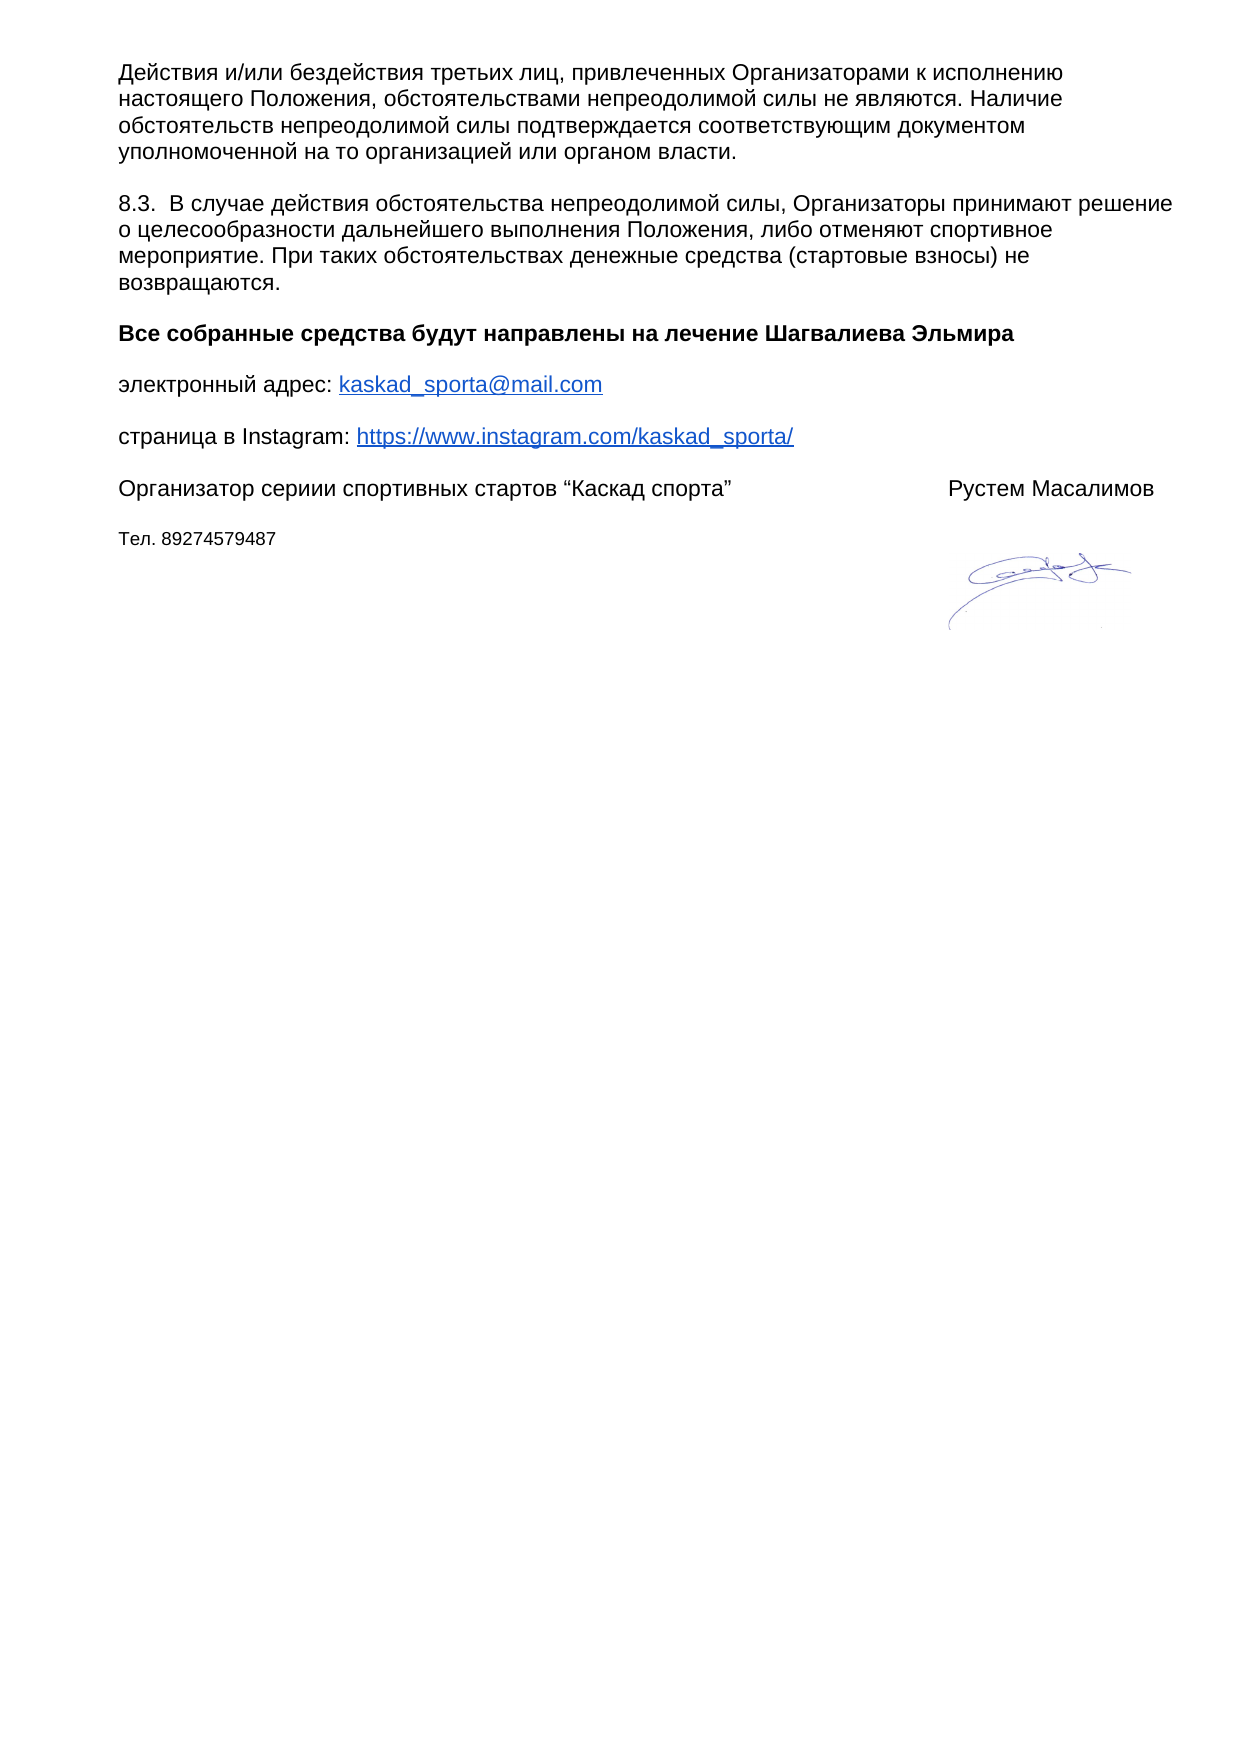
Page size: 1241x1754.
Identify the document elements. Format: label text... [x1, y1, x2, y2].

text 8.3. В случае действия обстоятельства непреодолимой силы, Организаторы принимают решение о целесообразности дальнейшего выполнения Положения, либо отменяют спортивное мероприятие. При таких обстоятельствах денежные средства (стартовые взносы) не возвращаются. [118, 189, 1181, 295]
text страница в Instagram: https://www.instagram.com/kaskad_sporta/ [118, 423, 1181, 449]
text Все собранные средства будут направлены на лечение Шагвалиева Эльмира [118, 320, 1181, 346]
text электронный адрес: kaskad_sporta@mail.com [118, 371, 1181, 398]
picture [948, 553, 1132, 630]
text Действия и/или бездействия третьих лиц, привлеченных Организаторами к исполнению настоящего Положения, обстоятельствами непреодолимой силы не являются. Наличие обстоятельств непреодолимой силы подтверждается соответствующим документом уполномоченной на то организацией или органом власти. [118, 59, 1181, 164]
text Тел. 89274579487 [118, 528, 1181, 549]
text Организатор сериии спортивных стартов “Каскад спорта” Рустем Масалимов [118, 475, 1181, 502]
